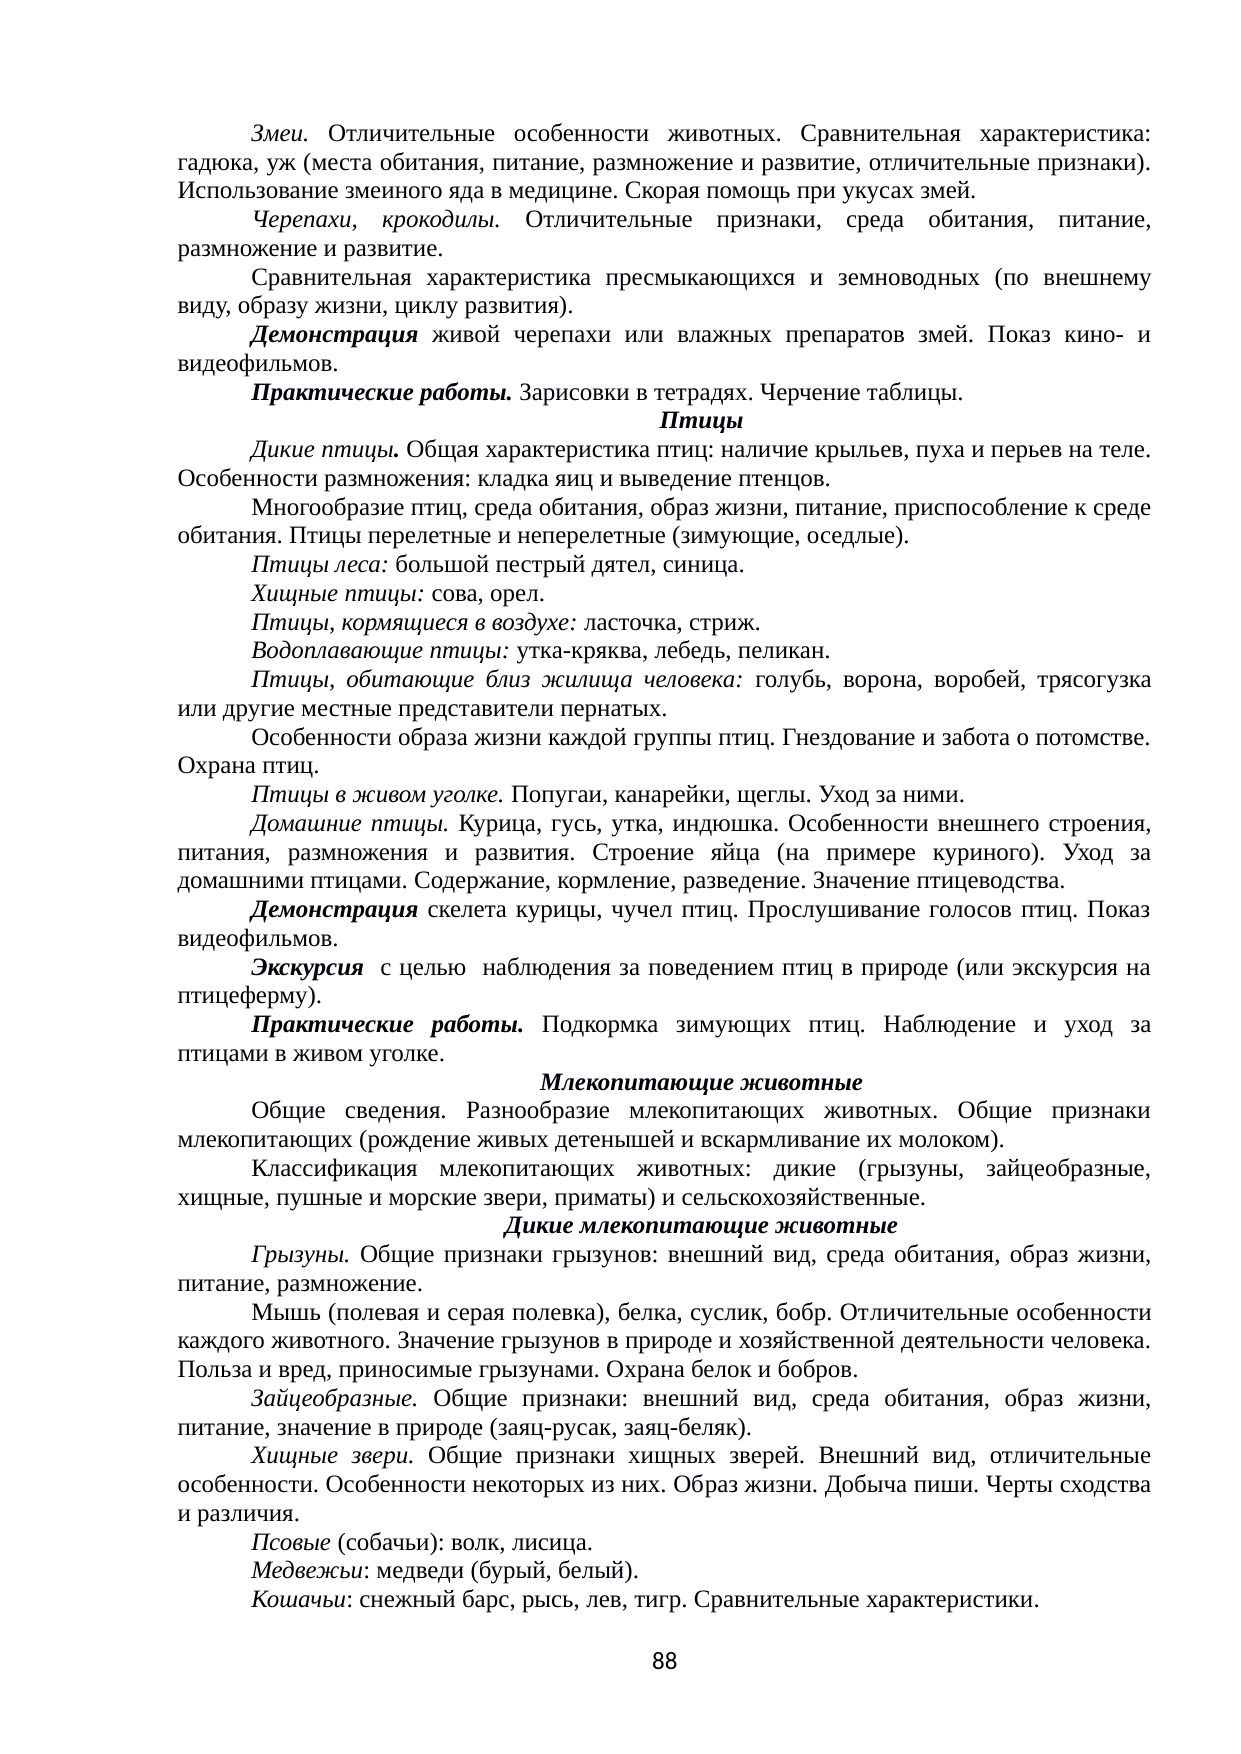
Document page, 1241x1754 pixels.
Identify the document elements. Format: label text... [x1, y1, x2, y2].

text Птицы, кормящиеся в воздухе: ласточка, стриж. [177, 607, 1152, 636]
text Водоплавающие птицы: утка-кряква, лебедь, пеликан. [177, 636, 1152, 664]
text Псовые (собачьи): волк, лисица. [177, 1527, 1152, 1556]
text Грызуны. Общие признаки грызунов: внешний вид, среда обитания, образ жизни, питание, размножение. [177, 1239, 1152, 1297]
text Змеи. Отличительные особенности животных. Сравнительная характеристика: гадюка, уж (места обитания, питание, размножение и развитие, отличительные признаки). Использование змеиного яда в медицине. Скорая помощь при укусах змей. [177, 118, 1152, 204]
text Многообразие птиц, среда обитания, образ жизни, питание, приспособление к среде обитания. Птицы перелетные и неперелетные (зимующие, оседлые). [177, 492, 1152, 549]
text Млекопитающие животные [177, 1067, 1152, 1096]
text Птицы в живом уголке. Попугаи, канарейки, щеглы. Уход за ними. [177, 779, 1152, 808]
text Медвежьи: медведи (бурый, белый). [177, 1556, 1152, 1584]
text Кошачьи: снежный барс, рысь, лев, тигр. Сравнительные характеристики. [177, 1584, 1152, 1613]
text Сравнительная характеристика пресмыкающихся и земноводных (по внешнему виду, образу жизни, циклу развития). [177, 262, 1152, 319]
text Дикие млекопитающие животные [177, 1211, 1152, 1239]
text Птицы леса: большой пестрый дятел, синица. [177, 549, 1152, 578]
text Общие сведения. Разнообразие млекопитающих животных. Общие признаки млекопитающих (рождение живых детенышей и вскармливание их молоком). [177, 1096, 1152, 1153]
text Домашние птицы. Курица, гусь, утка, индюшка. Особенности внешнего строения, питания, размножения и развития. Строение яйца (на примере куриного). Уход за домашними птицами. Содержание, кормление, разведение. Значение птицеводства. [177, 808, 1152, 894]
text Птицы [177, 406, 1152, 434]
text Практические работы. Подкормка зимующих птиц. Наблюдение и уход за птицами в живом уголке. [177, 1009, 1152, 1067]
text Черепахи, крокодилы. Отличительные признаки, среда обитания, питание, размножение и развитие. [177, 204, 1152, 262]
text Экскурсия с целью наблюдения за поведением птиц в природе (или экскурсия на птицеферму). [177, 952, 1152, 1009]
text Хищные птицы: сова, орел. [177, 578, 1152, 607]
text Демонстрация живой черепахи или влажных препаратов змей. Показ кино- и видеофильмов. [177, 319, 1152, 377]
text Хищные звери. Общие признаки хищных зверей. Внешний вид, отличительные особенности. Особенности некоторых из них. Образ жизни. Добыча пиши. Черты сходства и различия. [177, 1441, 1152, 1527]
text Особенности образа жизни каждой группы птиц. Гнездование и забота о потомстве. Охрана птиц. [177, 722, 1152, 779]
text Демонстрация скелета курицы, чучел птиц. Прослушивание голосов птиц. Показ видеофильмов. [177, 894, 1152, 952]
text Практические работы. Зарисовки в тетрадях. Черчение таблицы. [177, 377, 1152, 406]
text Зайцеобразные. Общие признаки: внешний вид, среда обитания, образ жизни, питание, значение в природе (заяц-русак, заяц-беляк). [177, 1383, 1152, 1441]
text Дикие птицы. Общая характеристика птиц: наличие крыльев, пуха и перьев на теле. Особенности размножения: кладка яиц и выведение птенцов. [177, 434, 1152, 492]
text Мышь (полевая и серая полевка), белка, суслик, бобр. Отличительные особенности каждого животного. Значение грызунов в природе и хозяйственной деятельности человека. Польза и вред, приносимые грызунами. Охрана белок и бобров. [177, 1297, 1152, 1383]
text Птицы, обитающие близ жилища человека: голубь, ворона, воробей, трясогузка или другие местные представители пернатых. [177, 664, 1152, 722]
text Классификация млекопитающих животных: дикие (грызуны, зайцеобразные, хищные, пушные и морские звери, приматы) и сельскохозяйственные. [177, 1153, 1152, 1211]
